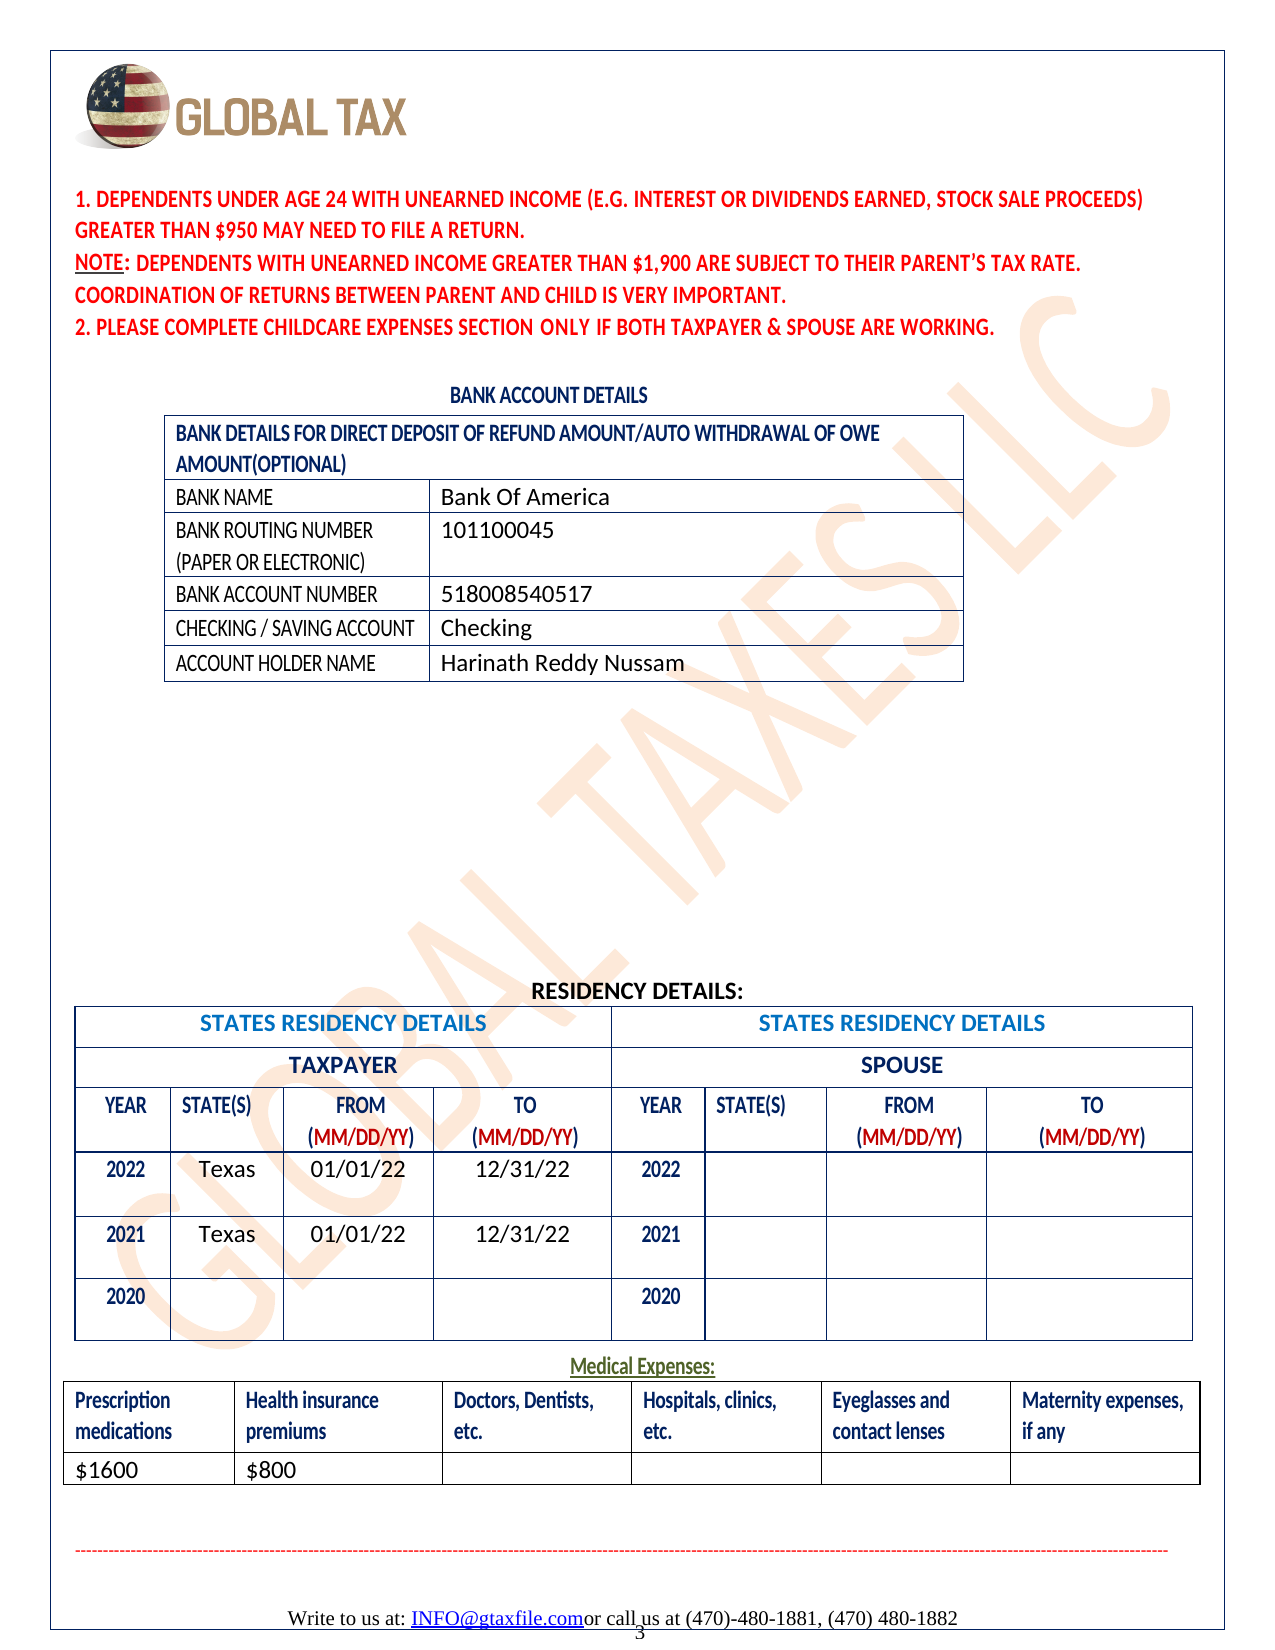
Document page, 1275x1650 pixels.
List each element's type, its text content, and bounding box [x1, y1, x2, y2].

table_header BANK DETAILS FOR DIRECT DEPOSIT OF REFUND AMOUNT/AUTO WITHDRAWAL OF OWE AMOUNT(OPTIONAL) [165, 416, 963, 479]
table_cell 01/01/22 [284, 1153, 433, 1216]
table_cell TO (MM/DD/YY) [434, 1088, 611, 1151]
table_cell SPOUSE [612, 1048, 1192, 1087]
table_cell 2021 [76, 1217, 170, 1278]
text 1. DEPENDENTS UNDER AGE 24 WITH UNEARNED INCOME (E.G. INTEREST OR DIVIDENDS EARNED, STOCK SALE PROCEEDS) GREATER THAN $950 MAY NEED TO FILE A RETURN. [75, 182, 1200, 245]
table_header Maternity expenses, if any [1011, 1382, 1199, 1452]
text 2. PLEASE COMPLETE CHILDCARE EXPENSES SECTION ONLY IF BOTH TAXPAYER & SPOUSE ARE WORKING. [75, 310, 1200, 342]
table_cell STATE(S) [171, 1088, 283, 1151]
table_cell [171, 1279, 283, 1339]
table_cell YEAR [612, 1088, 704, 1151]
table_cell 2020 [76, 1279, 170, 1339]
table_cell Bank Of America [430, 480, 963, 512]
table_cell 01/01/22 [284, 1217, 433, 1278]
table_cell ACCOUNT HOLDER NAME [165, 646, 429, 681]
text NOTE: DEPENDENTS WITH UNEARNED INCOME GREATER THAN $1,900 ARE SUBJECT TO THEIR PARENT’S TAX RATE. COORDINATION OF RETURNS BETWEEN PARENT AND CHILD IS VERY IMPORTANT. [75, 246, 1200, 309]
table_header STATES RESIDENCY DETAILS [76, 1007, 611, 1047]
table_cell [434, 1279, 611, 1339]
table_cell $800 [235, 1453, 442, 1484]
text BANK ACCOUNT DETAILS [300, 378, 1200, 409]
table_cell YEAR [76, 1088, 170, 1151]
table_cell BANK ROUTING NUMBER (PAPER OR ELECTRONIC) [165, 513, 429, 576]
table_cell 2022 [612, 1153, 704, 1216]
table_cell [1011, 1453, 1199, 1484]
table_cell CHECKING / SAVING ACCOUNT [165, 611, 429, 645]
table_header Prescription medications [64, 1382, 234, 1452]
table_cell [284, 1279, 433, 1339]
table_header Health insurance premiums [235, 1382, 442, 1452]
text Medical Expenses: [85, 1349, 1200, 1381]
table_cell [706, 1217, 826, 1278]
table_header Doctors, Dentists, etc. [443, 1382, 631, 1452]
table_cell Harinath Reddy Nussam [430, 646, 963, 681]
table_cell Checking [430, 611, 963, 645]
table_header Eyeglasses and contact lenses [822, 1382, 1010, 1452]
table_cell TAXPAYER [76, 1048, 611, 1087]
table_cell FROM (MM/DD/YY) [827, 1088, 986, 1151]
table_cell [443, 1453, 631, 1484]
table_cell [706, 1153, 826, 1216]
table_cell TO (MM/DD/YY) [987, 1088, 1192, 1151]
table_cell FROM (MM/DD/YY) [284, 1088, 433, 1151]
table_cell [632, 1453, 821, 1484]
table_cell [987, 1217, 1192, 1278]
table_cell 12/31/22 [434, 1153, 611, 1216]
table_cell BANK ACCOUNT NUMBER [165, 577, 429, 610]
picture [75, 63, 407, 149]
table_cell [987, 1279, 1192, 1339]
table_cell 101100045 [430, 513, 963, 576]
table_cell [987, 1153, 1192, 1216]
table_header Hospitals, clinics, etc. [632, 1382, 821, 1452]
table_cell Texas [171, 1217, 283, 1278]
table_cell [827, 1153, 986, 1216]
table_cell [827, 1217, 986, 1278]
table_cell $1600 [64, 1453, 234, 1484]
text RESIDENCY DETAILS: [75, 975, 1200, 1006]
table_cell STATE(S) [706, 1088, 826, 1151]
table_cell 518008540517 [430, 577, 963, 610]
table_header STATES RESIDENCY DETAILS [612, 1007, 1192, 1047]
table_cell Texas [171, 1153, 283, 1216]
table_cell 12/31/22 [434, 1217, 611, 1278]
table_cell 2021 [612, 1217, 704, 1278]
table_cell [822, 1453, 1010, 1484]
table_cell [827, 1279, 986, 1339]
table_cell BANK NAME [165, 480, 429, 512]
table_cell [706, 1279, 826, 1339]
table_cell 2020 [612, 1279, 704, 1339]
table_cell 2022 [76, 1153, 170, 1216]
